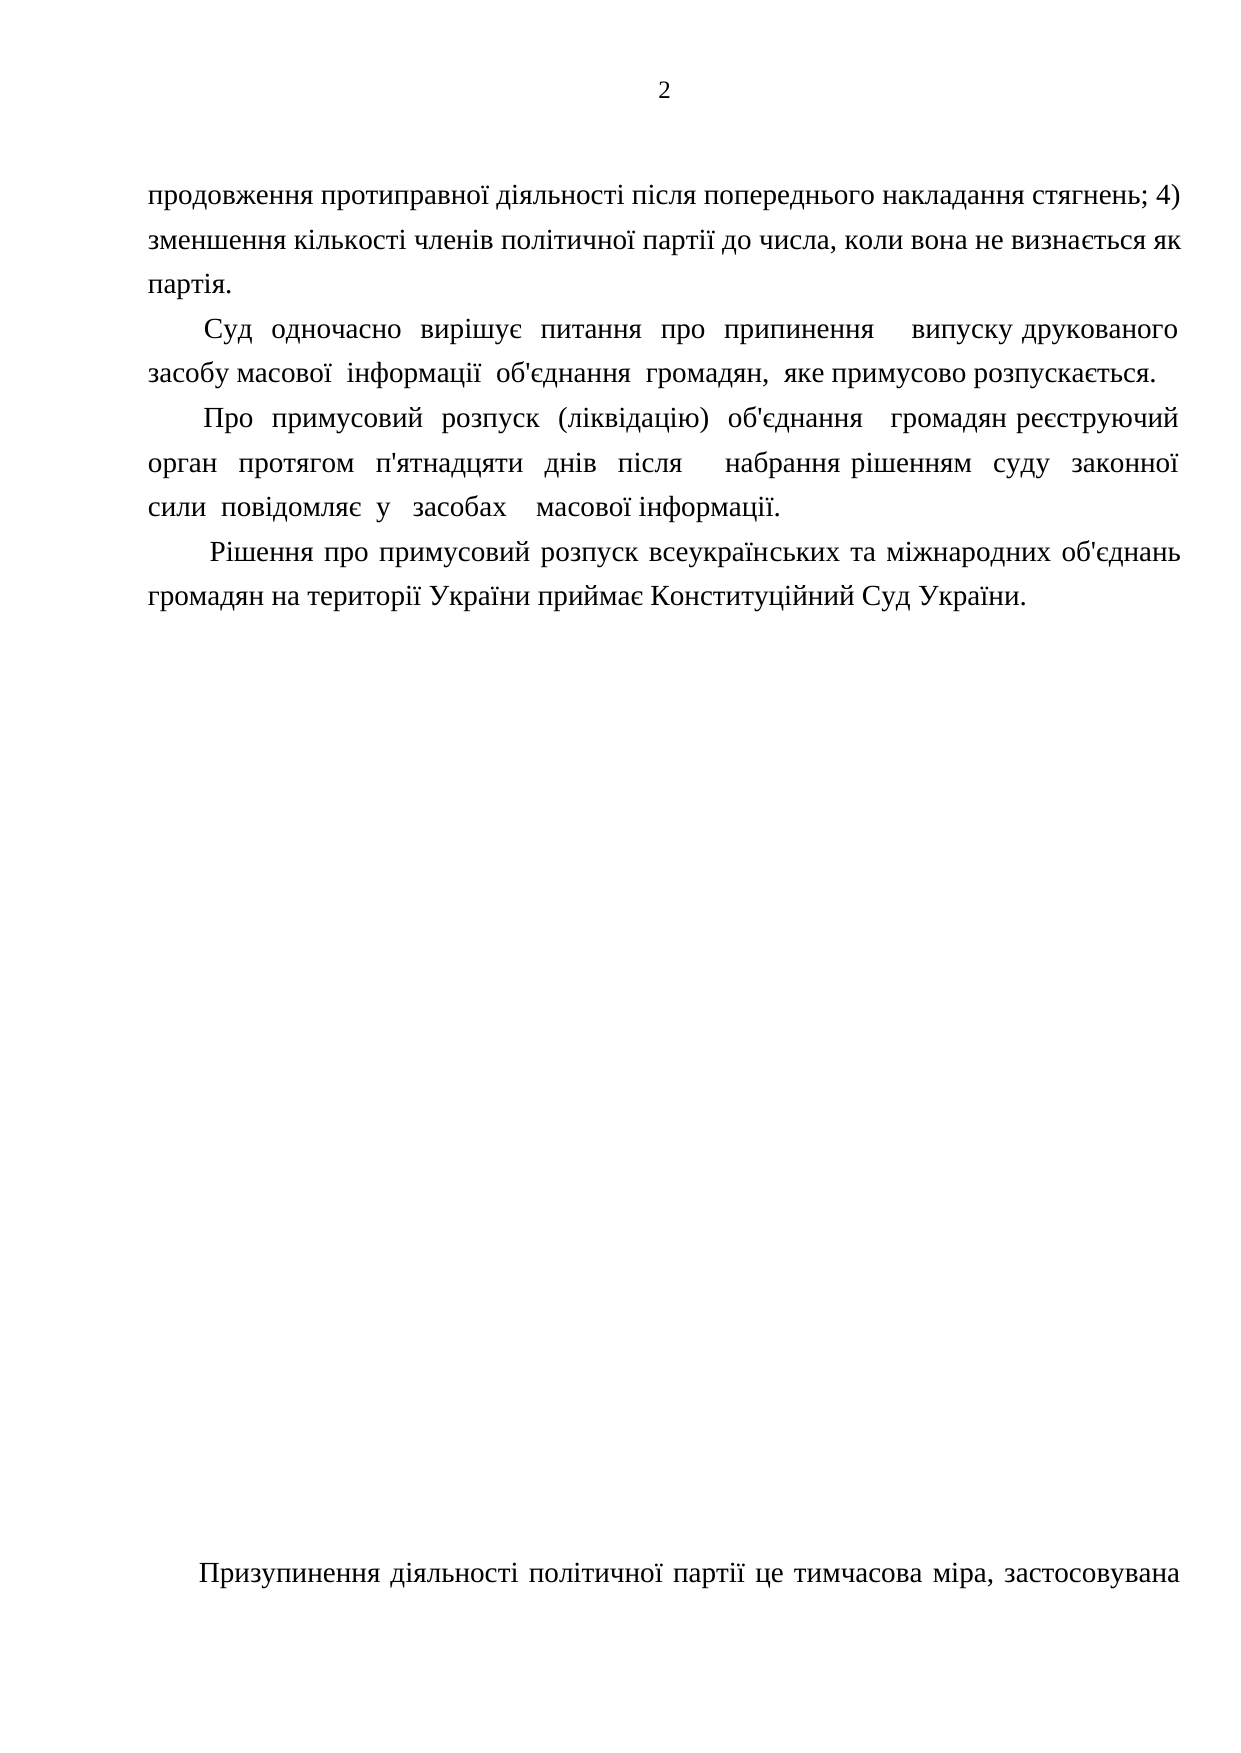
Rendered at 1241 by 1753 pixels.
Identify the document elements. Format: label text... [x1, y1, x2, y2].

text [148, 177, 1181, 300]
text Рішення про примусовий розпуск всеукраїнських та міжнародних об'єднань громадян на території України приймає Конституційний Суд України. [148, 534, 1181, 612]
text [148, 1556, 1181, 1589]
text Про примусовий розпуск (ліквідацію) об'єднання громадян реєструючий орган протягом п'ятнадцяти днів після набрання рішенням суду законної сили повідомляє у засобах масової інформації. [148, 400, 1181, 523]
text Суд одночасно вирішує питання про припинення випуску друкованого засобу масової інформації об'єднання громадян, яке примусово розпускається. [148, 311, 1181, 389]
